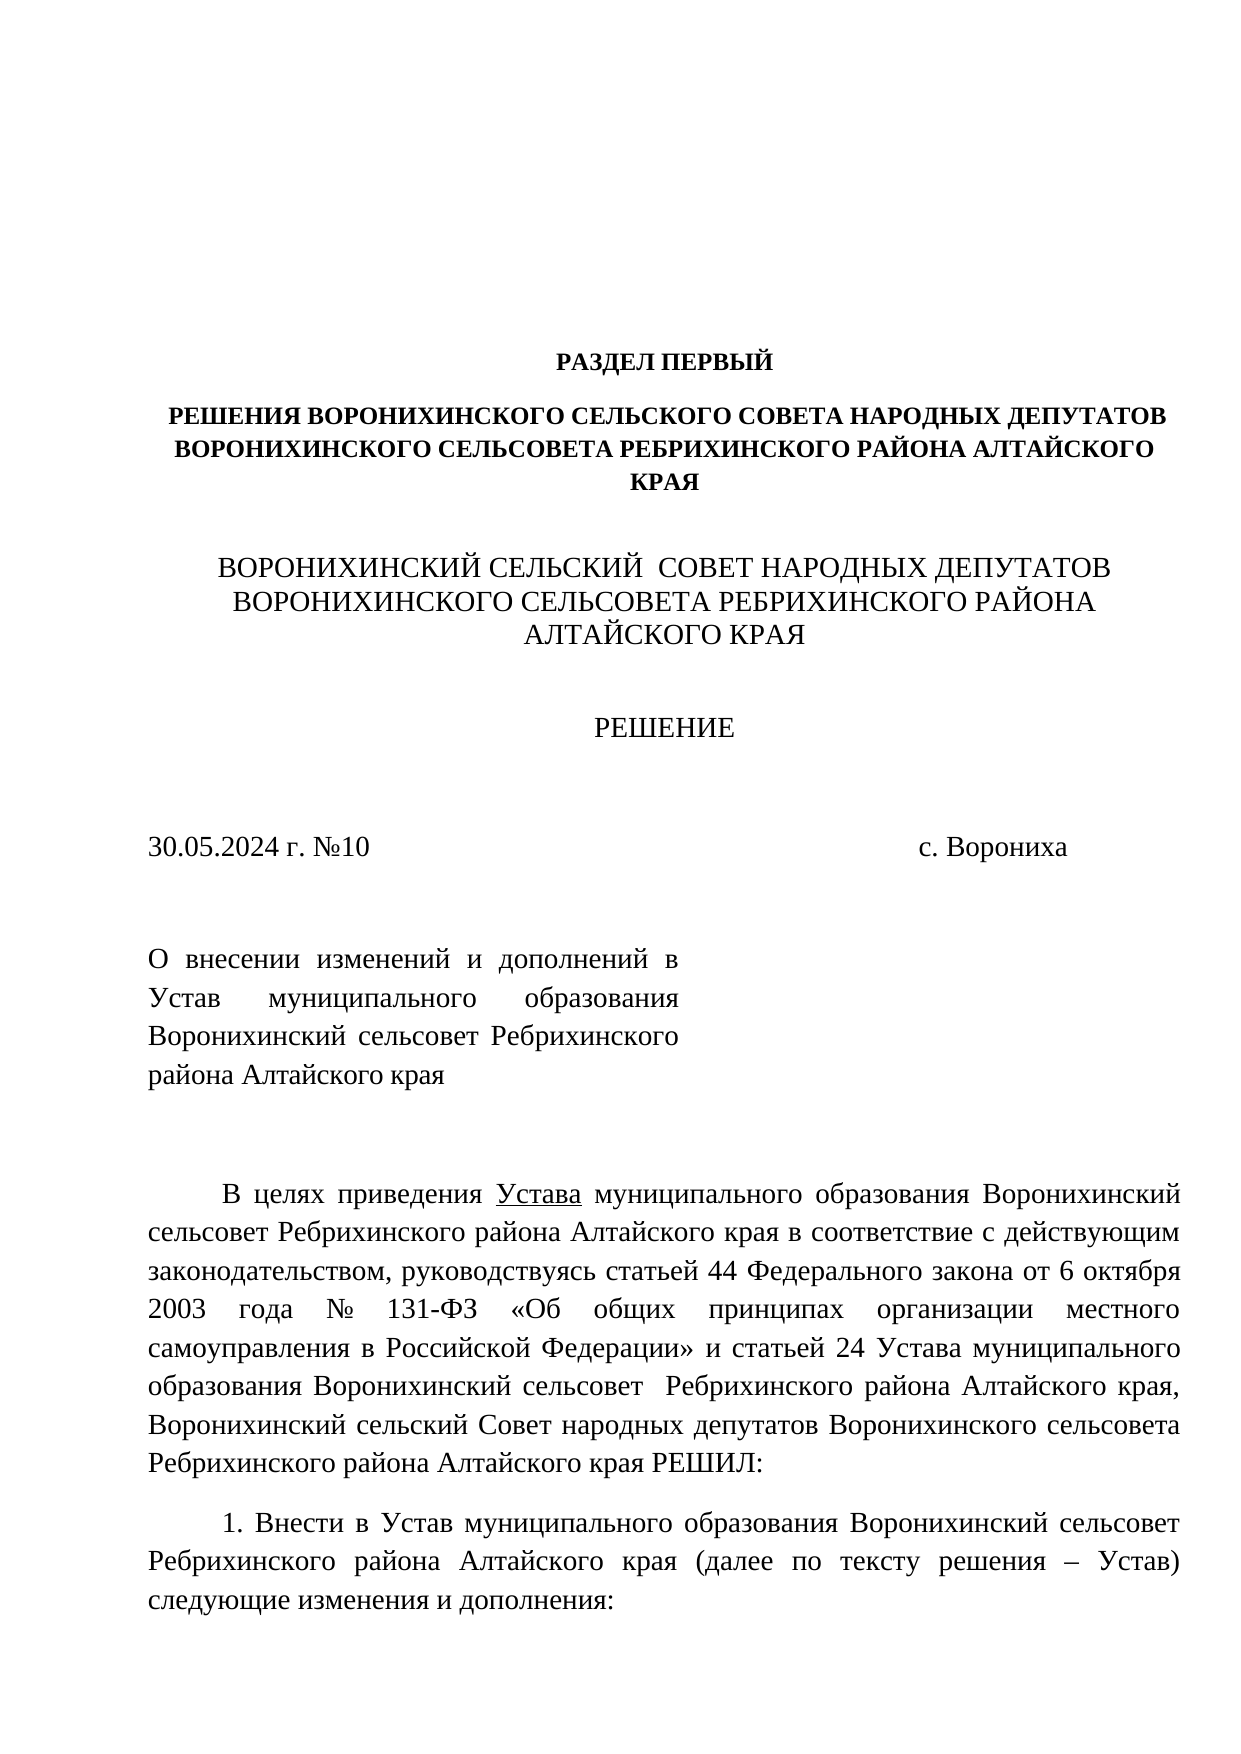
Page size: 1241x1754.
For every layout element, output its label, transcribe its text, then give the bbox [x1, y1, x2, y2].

text 1. Внести в Устав муниципального образования Воронихинский сельсовет Ребрихинского района Алтайского края (далее по тексту решения – Устав) следующие изменения и дополнения: [148, 1505, 1181, 1616]
text О внесении изменений и дополнений в Устав муниципального образования Воронихинский сельсовет Ребрихинского района Алтайского края [148, 941, 679, 1091]
subtitle ВОРОНИХИНСКИЙ СЕЛЬСКИЙ СОВЕТ НАРОДНЫХ ДЕПУТАТОВ ВОРОНИХИНСКОГО СЕЛЬСОВЕТА РЕБРИХИНСКОГО РАЙОНА АЛТАЙСКОГО КРАЯ [148, 550, 1181, 651]
text 30.05.2024 г. №10 с. Ворониха [148, 829, 1181, 862]
text РАЗДЕЛ ПЕРВЫЙ [148, 347, 1181, 376]
text РЕШЕНИЯ ВОРОНИХИНСКОГО СЕЛЬСКОГО СОВЕТА НАРОДНЫХ ДЕПУТАТОВ ВОРОНИХИНСКОГО СЕЛЬСОВЕТА РЕБРИХИНСКОГО РАЙОНА АЛТАЙСКОГО КРАЯ [148, 401, 1181, 496]
text В целях приведения Устава муниципального образования Воронихинский сельсовет Ребрихинского района Алтайского края в соответствие с действующим законодательством, руководствуясь статьей 44 Федерального закона от 6 октября 2003 года № 131-ФЗ «Об общих принципах организации местного самоуправления в Российской Федерации» и статьей 24 Устава муниципального образования Воронихинский сельсовет Ребрихинского района Алтайского края, Воронихинский сельский Совет народных депутатов Воронихинского сельсовета Ребрихинского района Алтайского края РЕШИЛ: [148, 1176, 1181, 1479]
text РЕШЕНИЕ [148, 710, 1181, 744]
